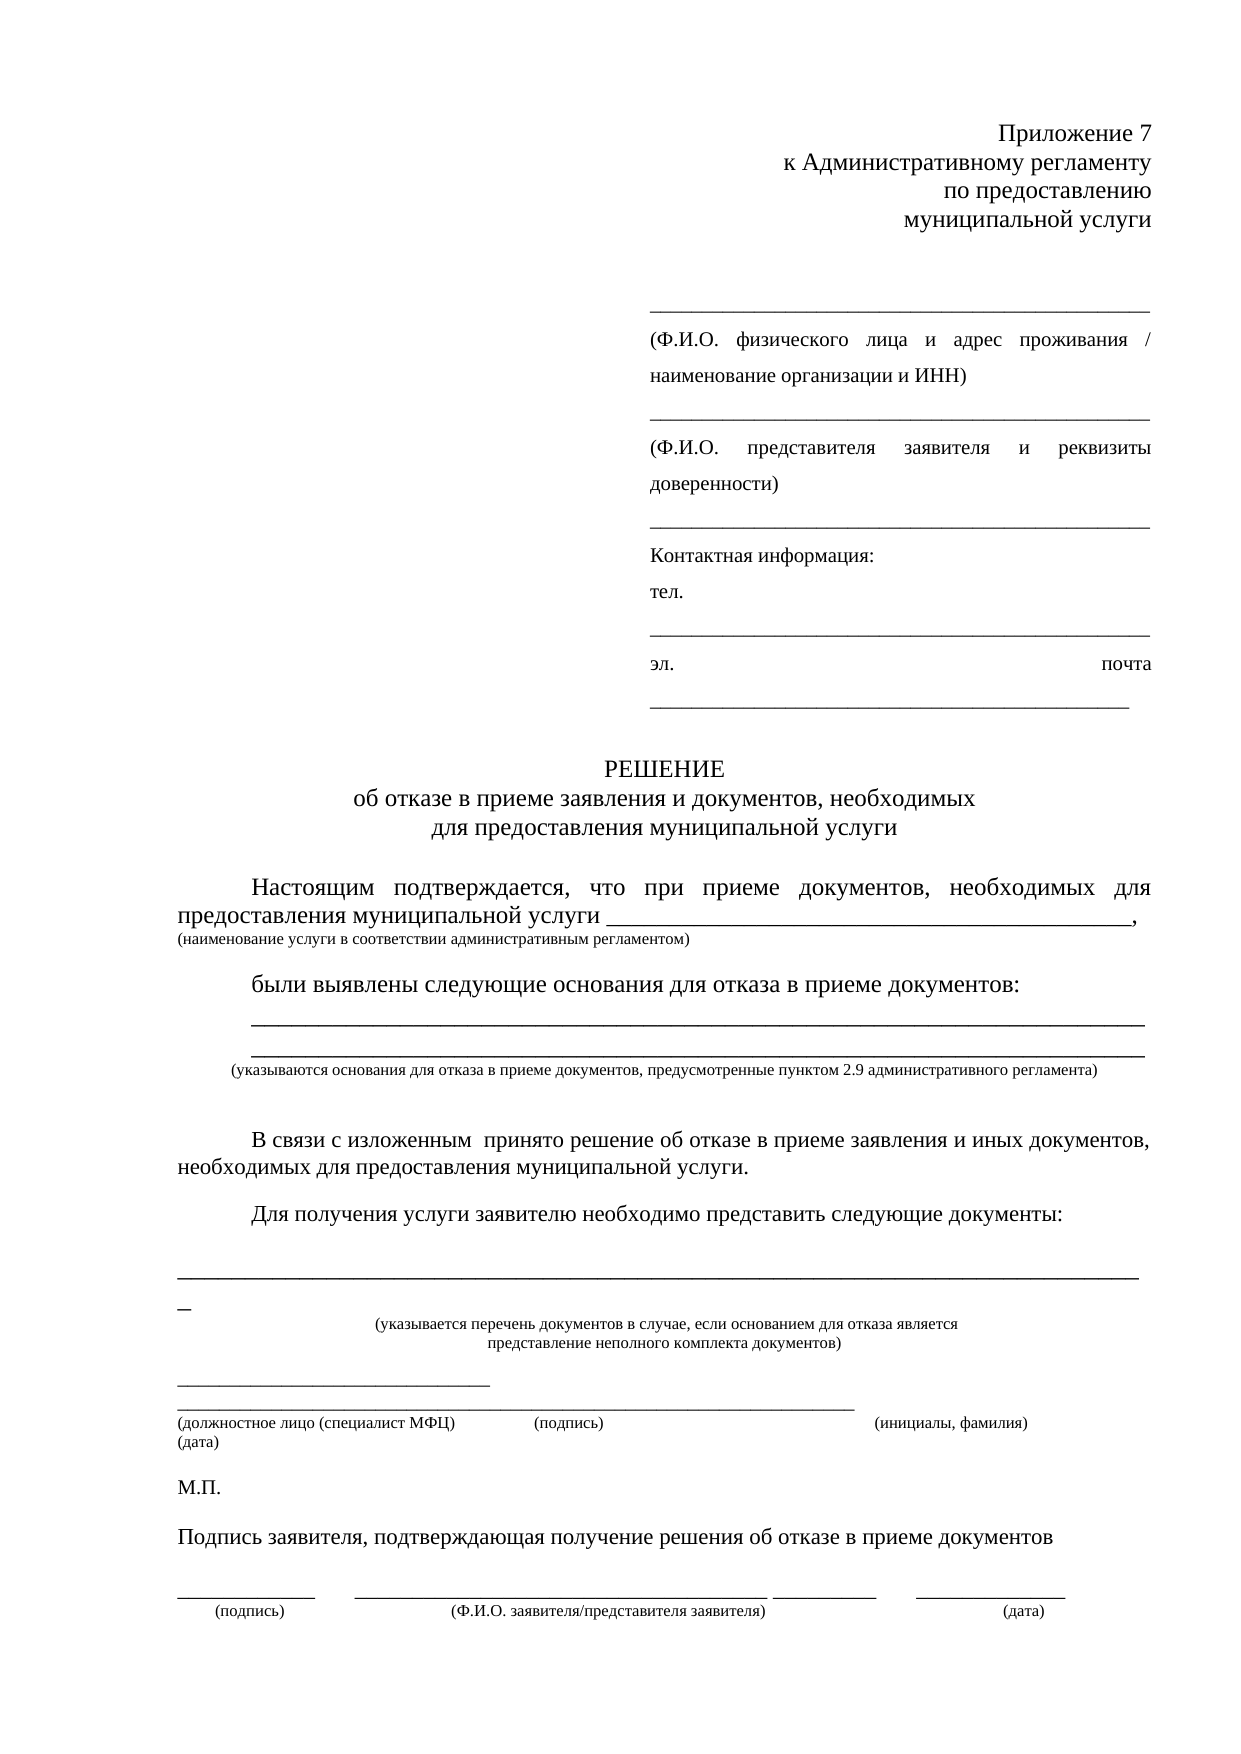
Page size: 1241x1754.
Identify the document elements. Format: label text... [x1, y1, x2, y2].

text (Ф.И.О. представителя заявителя и реквизиты доверенности) [650, 435, 1152, 495]
text РЕШЕНИЕ [177, 754, 1152, 783]
text эл. почта ______________________________________________ [650, 651, 1152, 711]
text (указываются основания для отказа в приеме документов, предусмотренные пунктом 2.9 административного регламента) [177, 1060, 1152, 1079]
text (Ф.И.О. физического лица и адрес проживания / наименование организации и ИНН) [650, 327, 1152, 387]
text тел. ________________________________________________ [650, 579, 1152, 639]
text (подпись) (Ф.И.О. заявителя/представителя заявителя) (дата) [177, 1601, 1152, 1620]
text Приложение 7 [177, 118, 1152, 147]
text Для получения услуги заявителю необходимо представить следующие документы: [177, 1200, 1152, 1226]
text ________________________________________________ [650, 291, 1152, 315]
text ________________________________________________ [650, 399, 1152, 423]
text __________________________________________________________________ [177, 1029, 1152, 1060]
text М.П. [177, 1475, 1152, 1499]
text Контактная информация: [650, 543, 1152, 567]
text Настоящим подтверждается, что при приеме документов, необходимых для предоставления муниципальной услуги __________________________________________, [177, 872, 1152, 929]
text (должностное лицо (специалист МФЦ) (подпись) (инициалы, фамилия) (дата) [177, 1413, 1152, 1451]
text об отказе в приеме заявления и документов, необходимых для предоставления муниципальной услуги [177, 783, 1152, 841]
text (наименование услуги в соответствии административным регламентом) [177, 929, 1152, 948]
text были выявлены следующие основания для отказа в приеме документов: [177, 969, 1152, 998]
text Подпись заявителя, подтверждающая получение решения об отказе в приеме документов [177, 1523, 1152, 1549]
text муниципальной услуги [177, 204, 1152, 233]
text ________________________________________________ [650, 507, 1152, 531]
text (указывается перечень документов в случае, если основанием для отказа является [177, 1314, 1152, 1333]
text представление неполного комплекта документов) [177, 1333, 1152, 1352]
text по предоставлению [177, 176, 1152, 204]
text к Административному регламенту [177, 147, 1152, 176]
text __________________________________________________________________ [177, 998, 1152, 1029]
text ____________ ____________________________________ _________ _____________ [177, 1574, 1152, 1601]
text В связи с изложенным принято решение об отказе в приеме заявления и иных документов, необходимых для предоставления муниципальной услуги. [177, 1127, 1152, 1179]
text ________________________________________________________________________ [177, 1251, 1152, 1314]
text ______________________________ _________________________________________________________________ [177, 1364, 1152, 1413]
